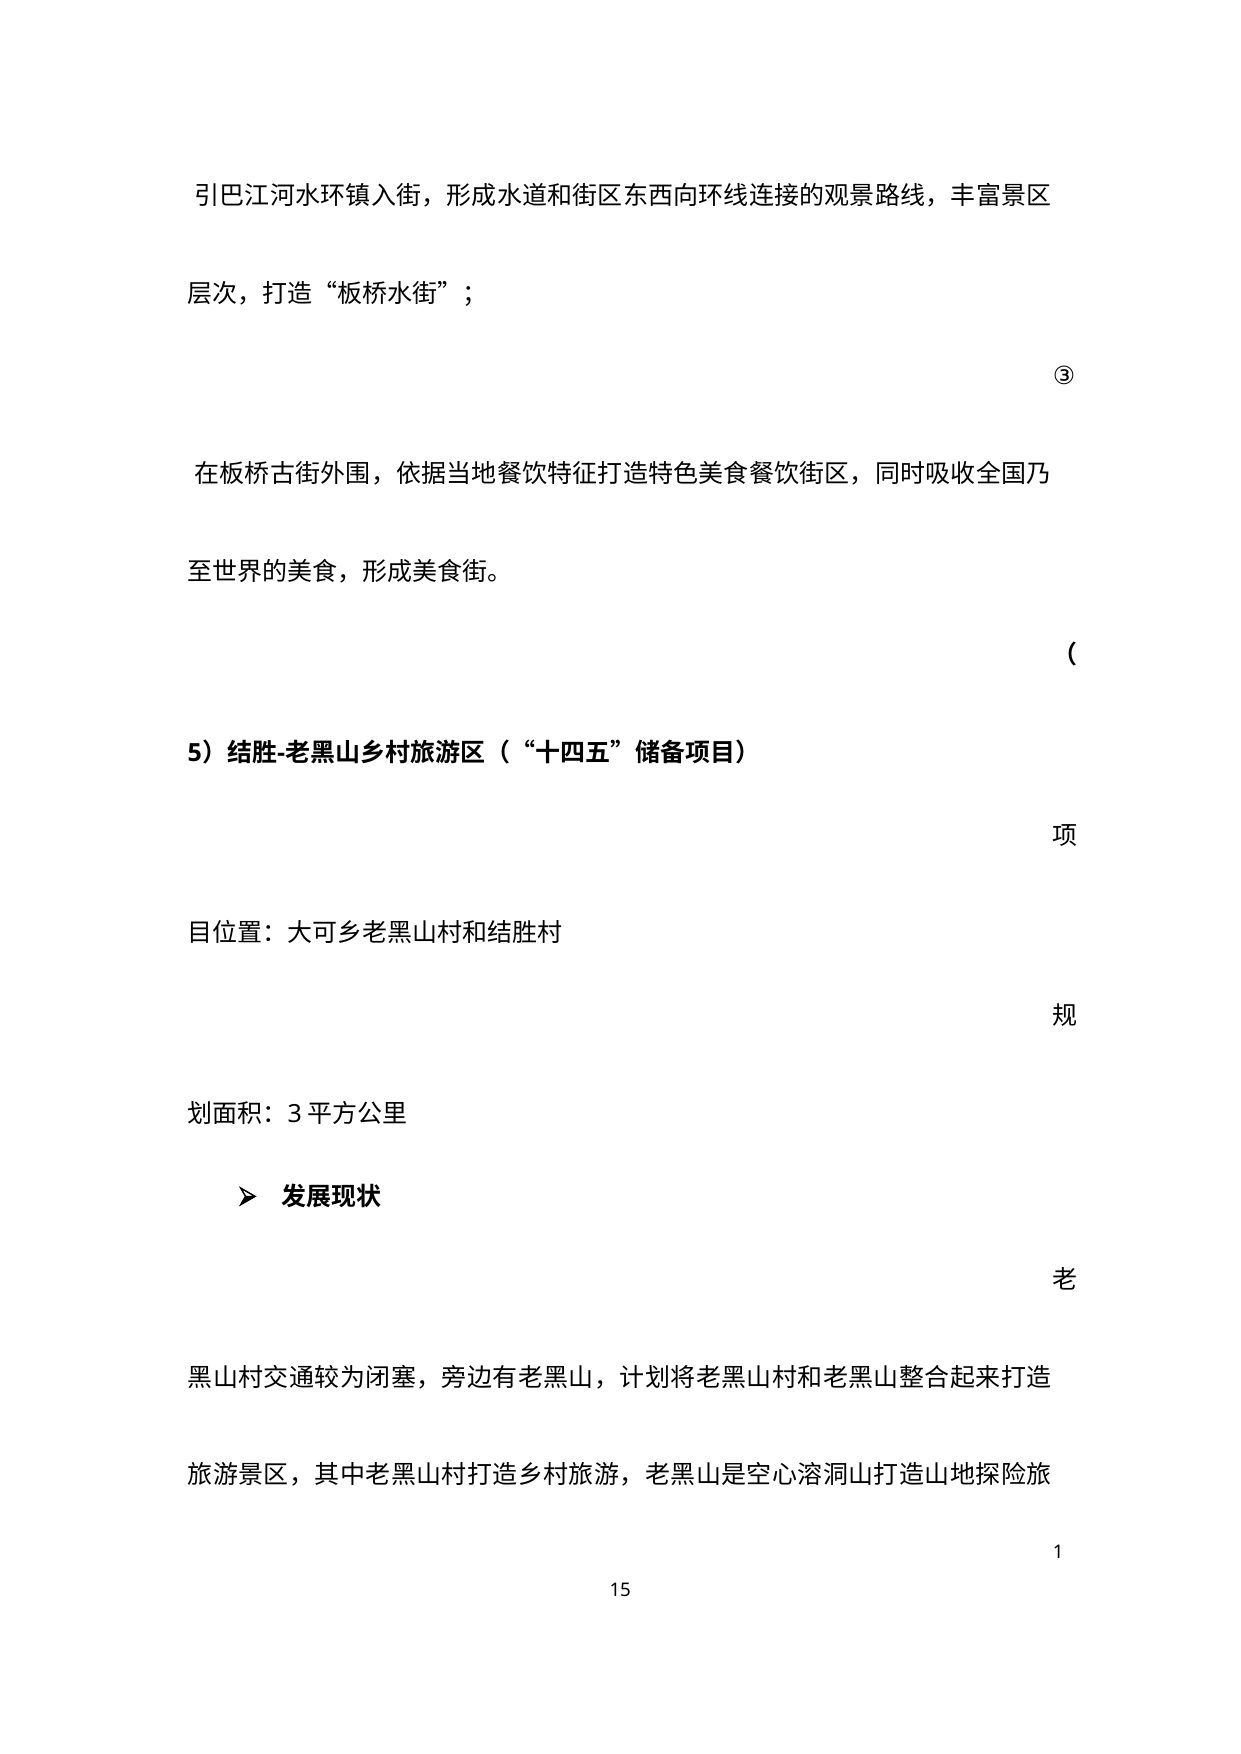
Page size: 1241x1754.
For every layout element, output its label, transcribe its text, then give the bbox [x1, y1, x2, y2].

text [187, 161, 1053, 324]
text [187, 1245, 1053, 1505]
text （5）结胜-老黑山乡村旅游区（“十四五”储备项目） [187, 620, 1053, 783]
text 规划面积：3平方公里 [187, 981, 1053, 1144]
list 发展现状 [238, 1162, 1053, 1227]
text 项目位置：大可乡老黑山村和结胜村 [187, 801, 1053, 963]
text ③ 在板桥古街外围，依据当地餐饮特征打造特色美食餐饮街区，同时吸收全国乃至世界的美食，形成美食街。 [187, 342, 1053, 602]
